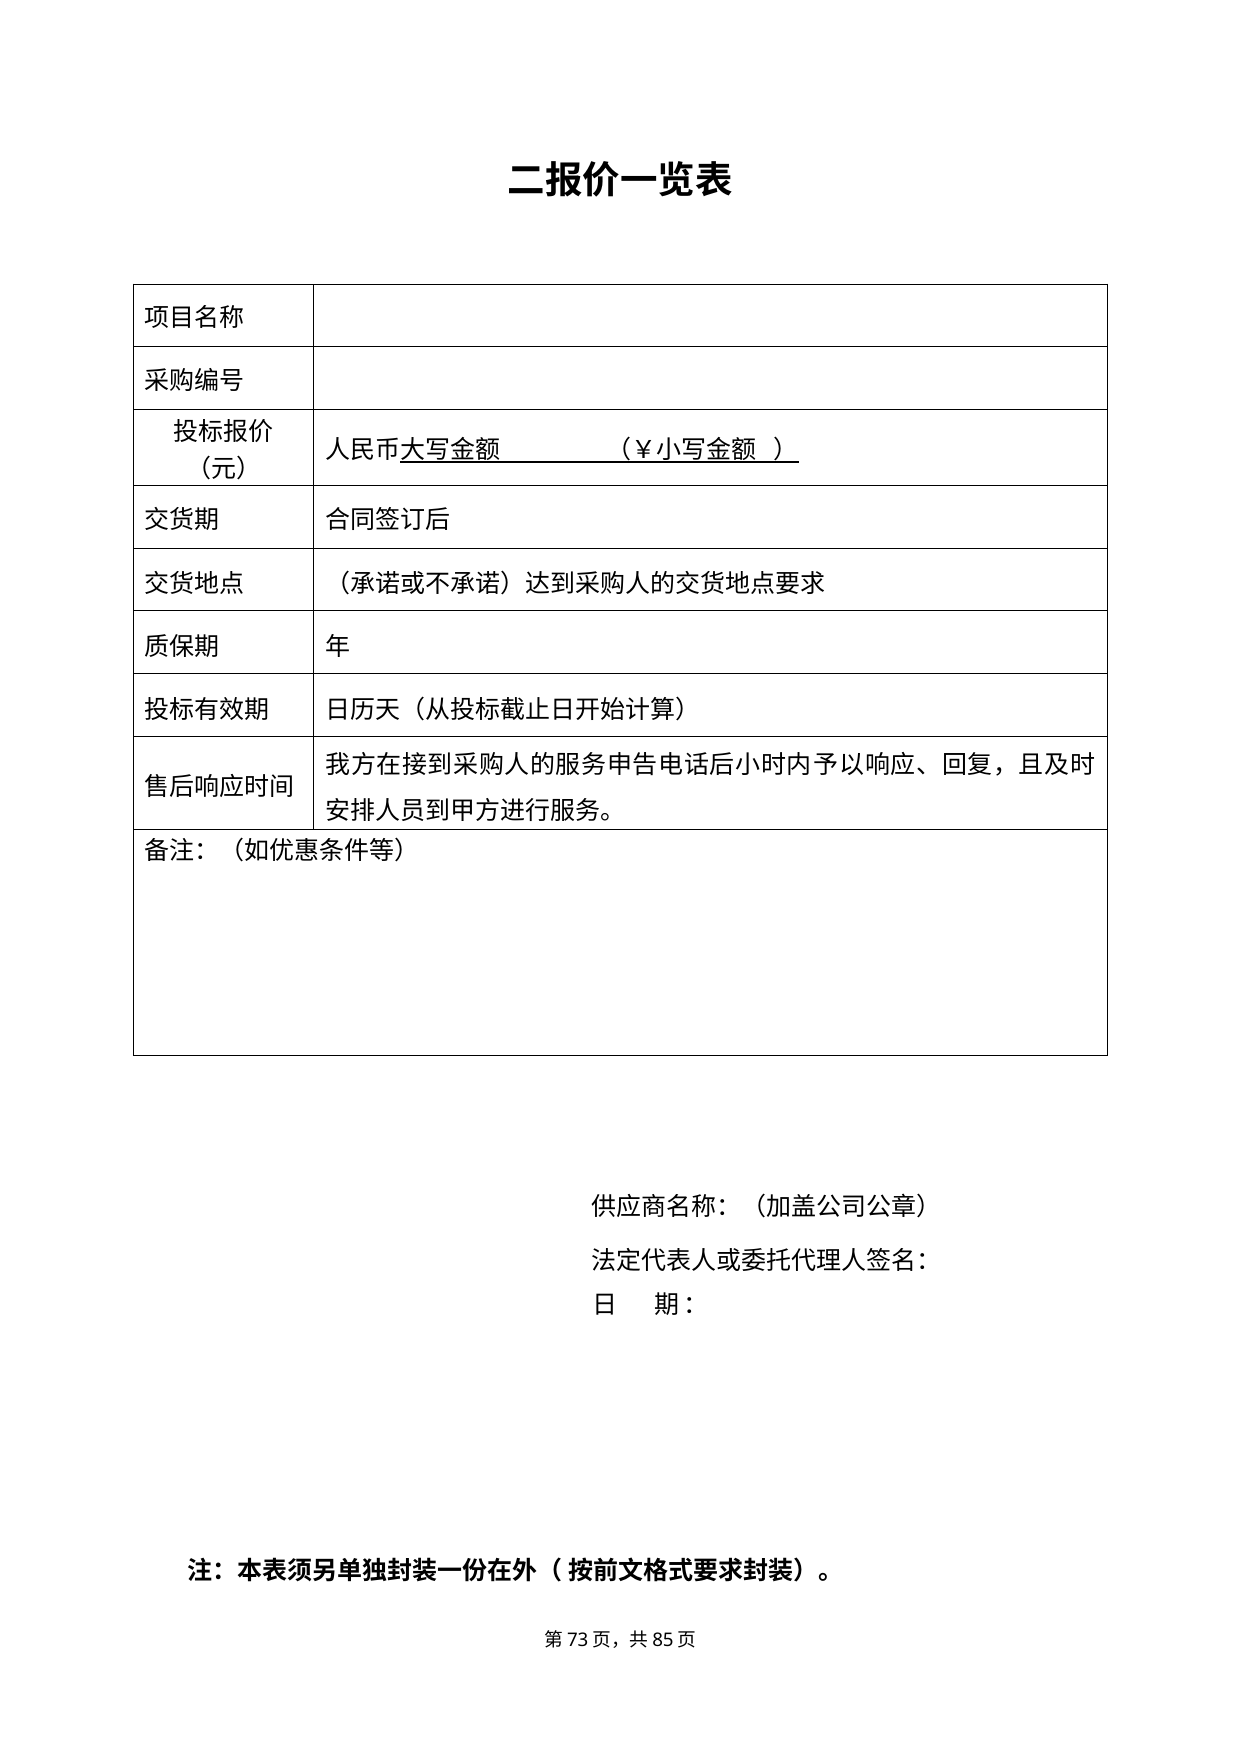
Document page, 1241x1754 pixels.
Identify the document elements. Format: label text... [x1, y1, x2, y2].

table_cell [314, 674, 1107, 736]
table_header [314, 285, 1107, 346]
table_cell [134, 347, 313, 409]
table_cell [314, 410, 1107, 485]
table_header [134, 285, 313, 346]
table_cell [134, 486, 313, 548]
text 法定代表人或委托代理人签名： [187, 1226, 1053, 1281]
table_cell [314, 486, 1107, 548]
text 二报价一览表 [187, 150, 1053, 204]
text 日 期： [187, 1281, 1053, 1322]
text 注：本表须另单独封装一份在外（ 按前文格式要求封装）。 [187, 1538, 1053, 1590]
text 供应商名称：（加盖公司公章） [187, 1172, 1053, 1226]
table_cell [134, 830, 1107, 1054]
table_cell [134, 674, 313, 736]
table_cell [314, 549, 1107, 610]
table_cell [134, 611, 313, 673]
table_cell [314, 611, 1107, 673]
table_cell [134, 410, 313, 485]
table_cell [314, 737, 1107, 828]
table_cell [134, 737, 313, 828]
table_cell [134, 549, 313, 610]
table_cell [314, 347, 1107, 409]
